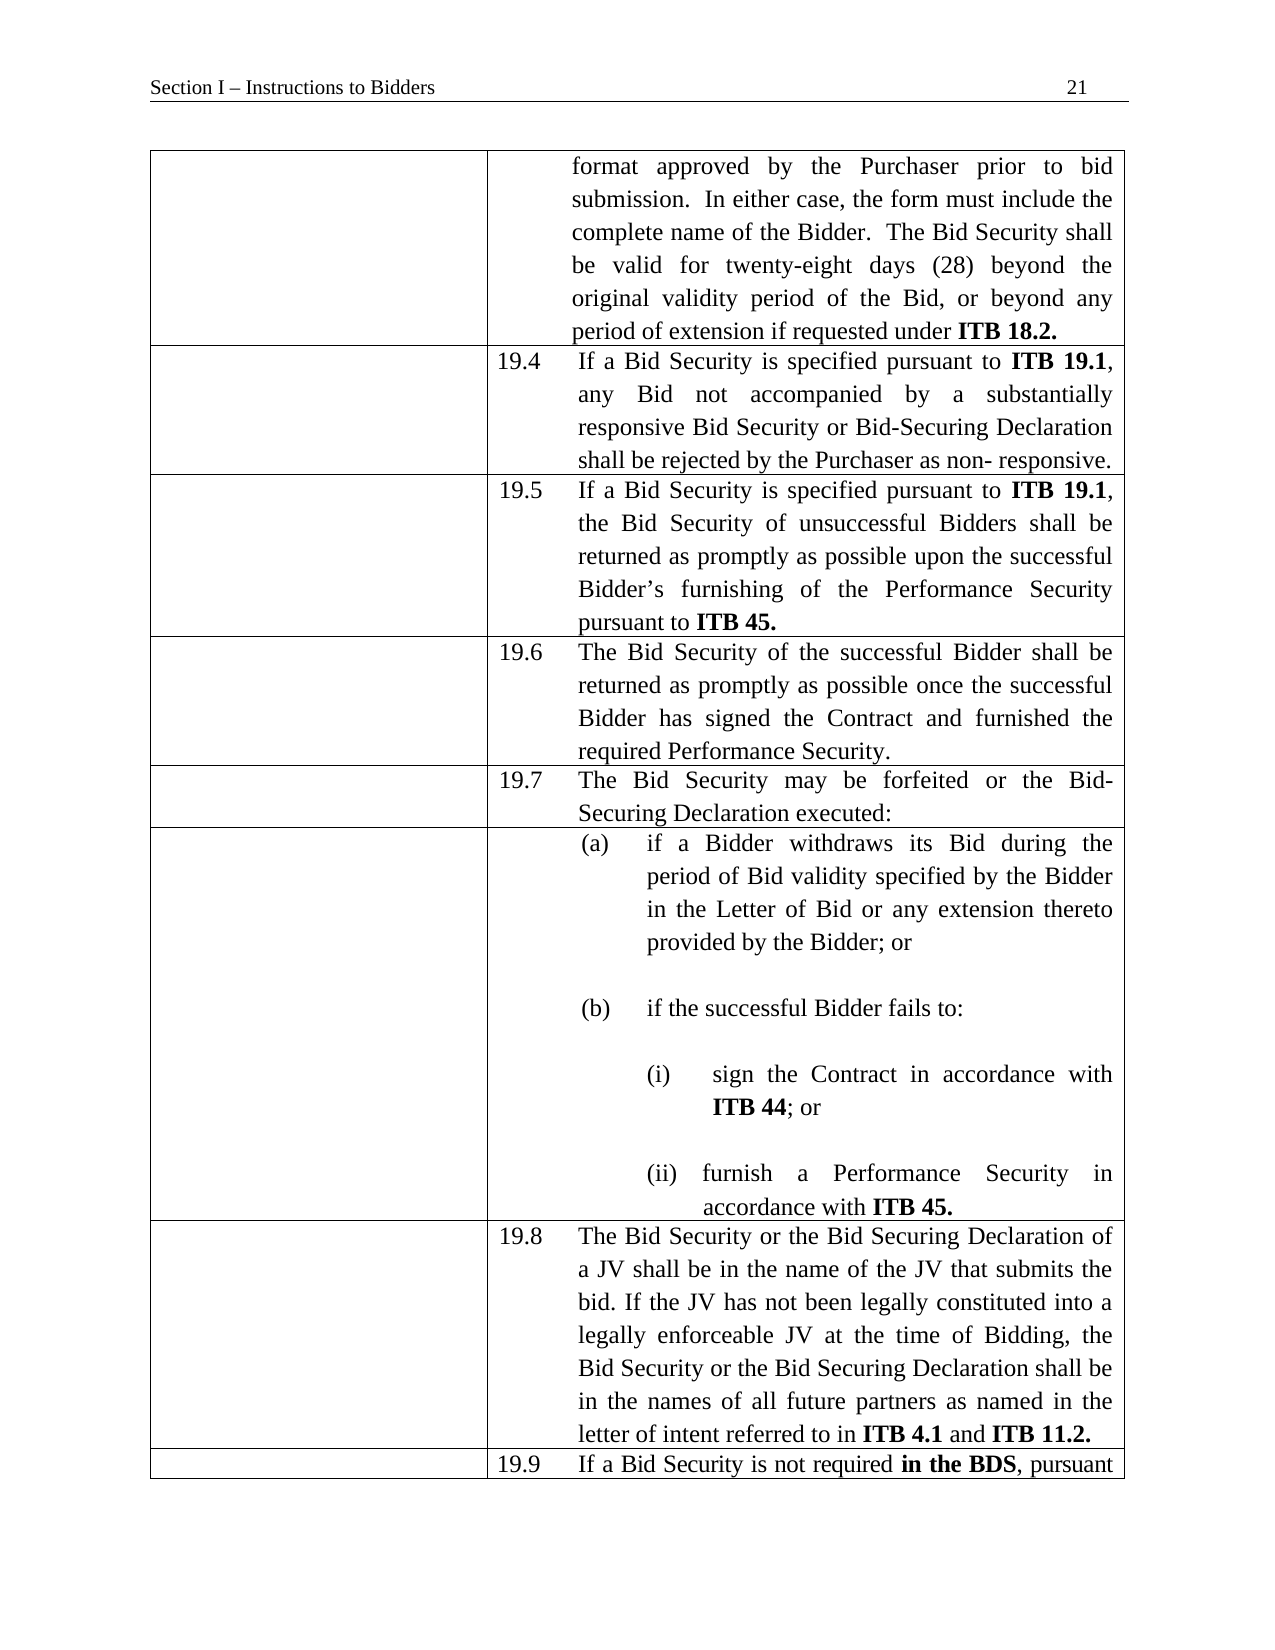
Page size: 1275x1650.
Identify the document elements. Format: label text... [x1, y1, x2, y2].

table_cell [151, 637, 487, 764]
table_cell [151, 828, 487, 1220]
table_cell [151, 1221, 487, 1448]
table_cell If a Bid Security is specified pursuant to ITB 19.1, any Bid not accompanied by a substantially responsive Bid Security or Bid-Securing Declaration shall be rejected by the Purchaser as non- responsive. [488, 346, 1124, 474]
table_cell [151, 346, 487, 474]
table_cell If a Bid Security is specified pursuant to ITB 19.1, the Bid Security of unsuccessful Bidders shall be returned as promptly as possible upon the successful Bidder’s furnishing of the Performance Security pursuant to ITB 45. [488, 475, 1124, 636]
table_cell [151, 151, 487, 345]
table_cell [151, 1449, 487, 1478]
table_cell The Bid Security or the Bid Securing Declaration of a JV shall be in the name of the JV that submits the bid. If the JV has not been legally constituted into a legally enforceable JV at the time of Bidding, the Bid Security or the Bid Securing Declaration shall be in the names of all future partners as named in the letter of intent referred to in ITB 4.1 and ITB 11.2. [488, 1221, 1124, 1448]
table_cell The Bid Security of the successful Bidder shall be returned as promptly as possible once the successful Bidder has signed the Contract and furnished the required Performance Security. [488, 637, 1124, 764]
table_cell if a Bidder withdraws its Bid during the period of Bid validity specified by the Bidder in the Letter of Bid or any extension thereto provided by the Bidder; or if the successful Bidder fails to: sign the Contract in accordance with ITB 44; or (ii) furnish a Performance Security in accordance with ITB 45. [488, 828, 1124, 1220]
table_cell [151, 475, 487, 636]
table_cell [488, 1449, 1124, 1478]
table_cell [488, 151, 1124, 345]
table_cell The Bid Security may be forfeited or the Bid-Securing Declaration executed: [488, 766, 1124, 827]
table_cell [151, 766, 487, 827]
